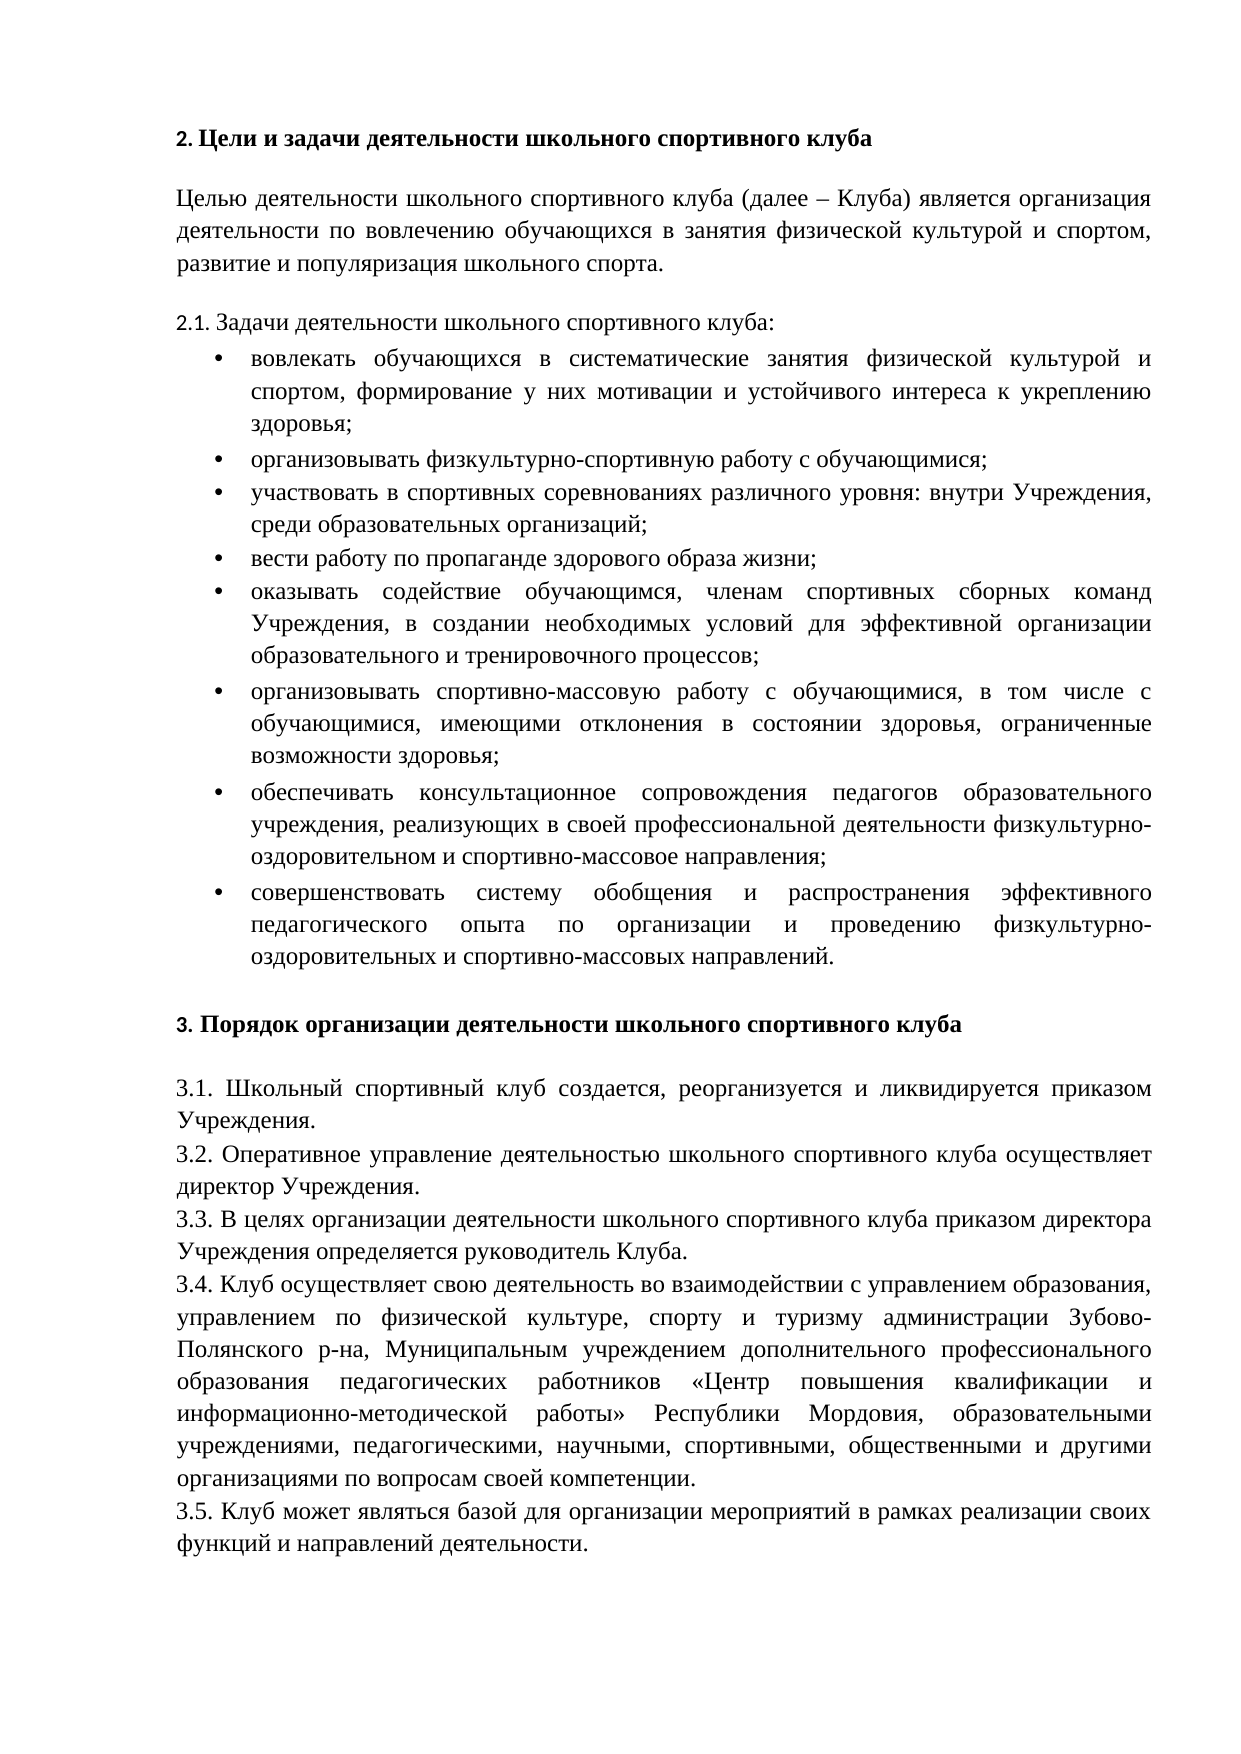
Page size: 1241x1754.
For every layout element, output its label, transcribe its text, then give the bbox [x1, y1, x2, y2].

text Целью деятельности школьного спортивного клуба (далее – Клуба) является организация деятельности по вовлечению обучающихся в занятия физической культурой и спортом, развитие и популяризация школьного спорта. [176, 183, 1153, 276]
list вести работу по пропаганде здорового образа жизни; [214, 543, 1153, 572]
subtitle Порядок организации деятельности школьного спортивного клуба [176, 1009, 1153, 1038]
list организовывать спортивно-массовую работу с обучающимися, в том числе с обучающимися, имеющими отклонения в состоянии здоровья, ограниченные возможности здоровья; [214, 676, 1153, 769]
list участвовать в спортивных соревнованиях различного уровня: внутри Учреждения, среди образовательных организаций; [214, 477, 1153, 538]
text 3.4. Клуб осуществляет свою деятельность во взаимодействии с управлением образования, управлением по физической культуре, спорту и туризму администрации Зубово-Полянского р-на, Муниципальным учреждением дополнительного профессионального образования педагогических работников «Центр повышения квалификации и информационно-методической работы» Республики Мордовия, образовательными учреждениями, педагогическими, научными, спортивными, общественными и другими организациями по вопросам своей компетенции. [176, 1269, 1153, 1491]
subtitle Цели и задачи деятельности школьного спортивного клуба [176, 123, 1153, 152]
text 3.1. Школьный спортивный клуб создается, реорганизуется и ликвидируется приказом Учреждения. [176, 1073, 1153, 1134]
list обеспечивать консультационное сопровождения педагогов образовательного учреждения, реализующих в своей профессиональной деятельности физкультурно-оздоровительном и спортивно-массовое направления; [214, 777, 1153, 870]
list организовывать физкультурно-спортивную работу с обучающимися; [214, 444, 1153, 473]
list оказывать содействие обучающимся, членам спортивных сборных команд Учреждения, в создании необходимых условий для эффективной организации образовательного и тренировочного процессов; [214, 576, 1153, 669]
text 3.2. Оперативное управление деятельностью школьного спортивного клуба осуществляет директор Учреждения. [176, 1139, 1153, 1199]
text 3.3. В целях организации деятельности школьного спортивного клуба приказом директора Учреждения определяется руководитель Клуба. [176, 1204, 1153, 1265]
list вовлекать обучающихся в систематические занятия физической культурой и спортом, формирование у них мотивации и устойчивого интереса к укреплению здоровья; [214, 343, 1153, 437]
text 3.5. Клуб может являться базой для организации мероприятий в рамках реализации своих функций и направлений деятельности. [176, 1496, 1153, 1557]
text 2.1. Задачи деятельности школьного спортивного клуба: [176, 307, 1153, 336]
list совершенствовать систему обобщения и распространения эффективного педагогического опыта по организации и проведению физкультурно-оздоровительных и спортивно-массовых направлений. [214, 877, 1153, 970]
